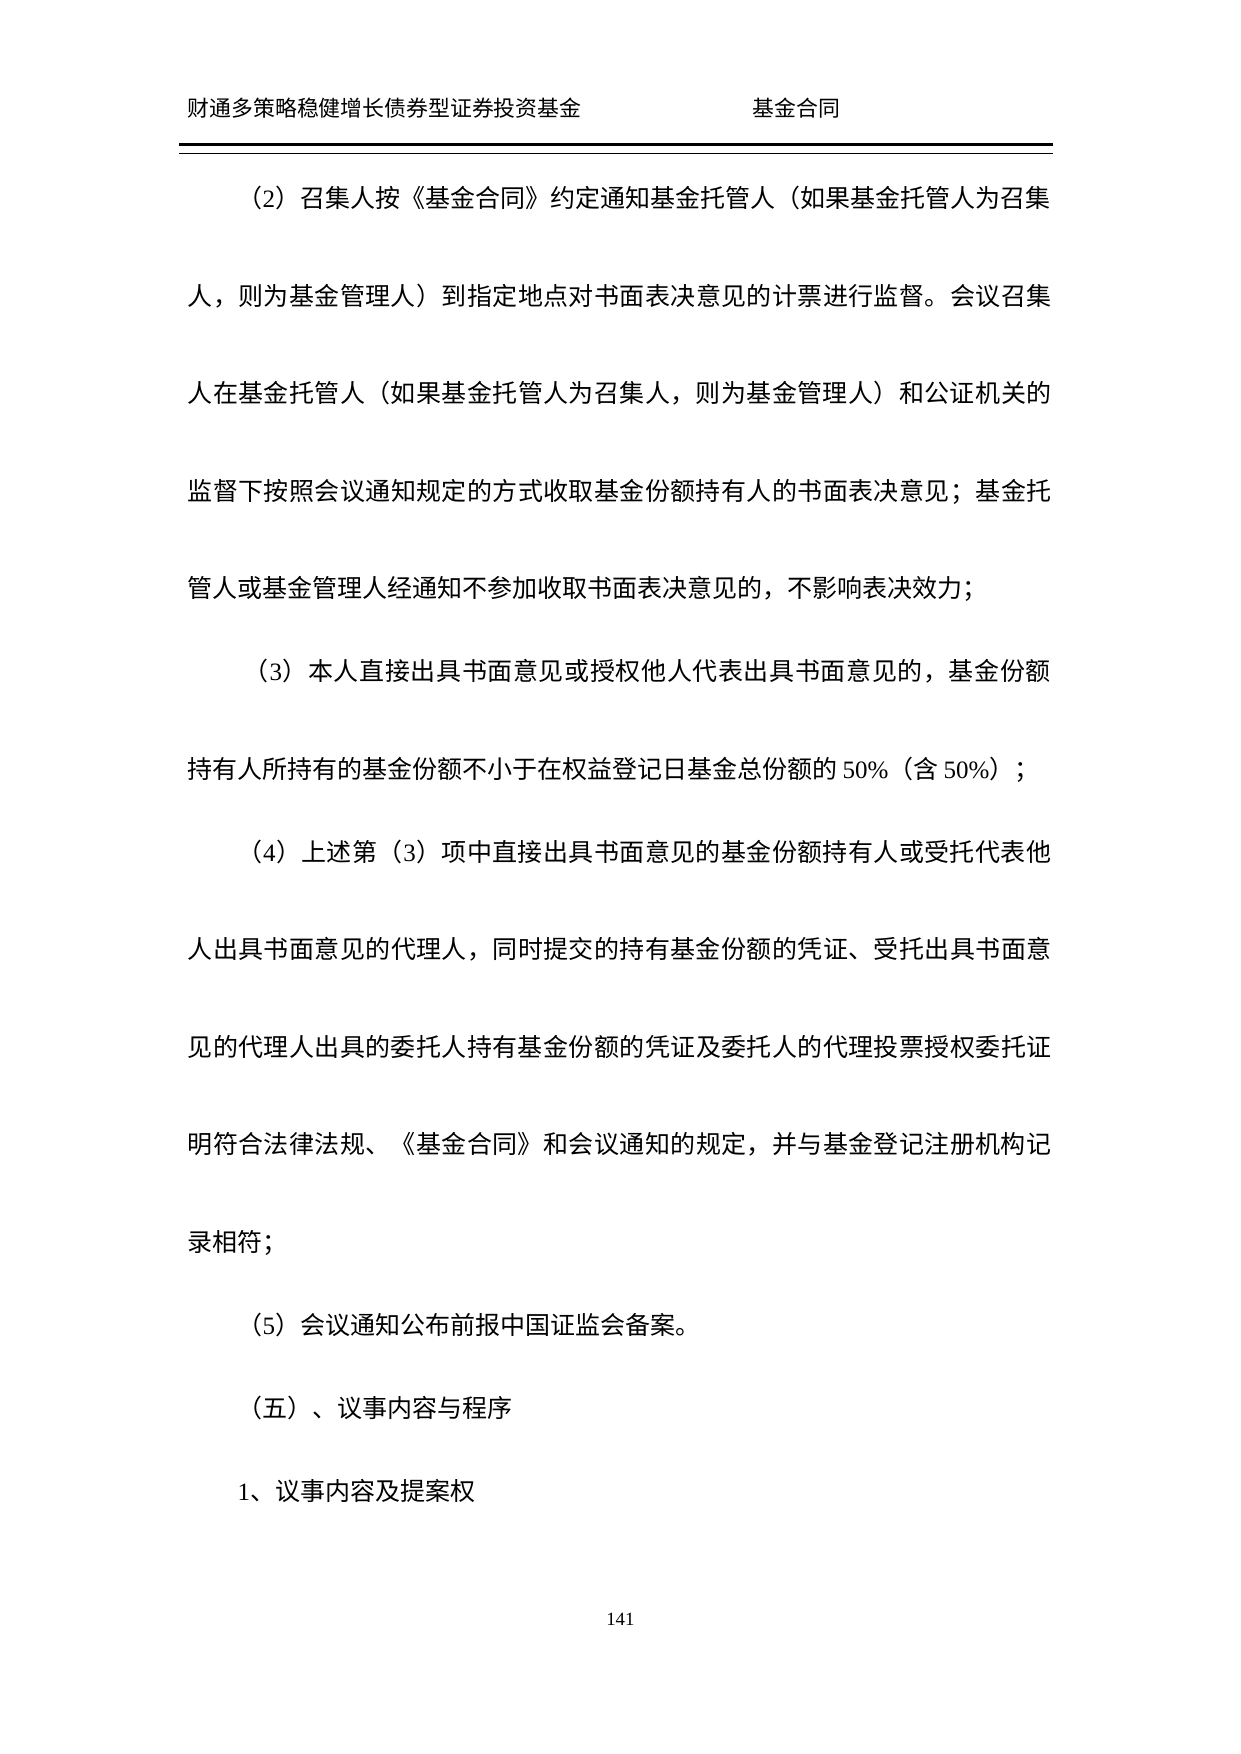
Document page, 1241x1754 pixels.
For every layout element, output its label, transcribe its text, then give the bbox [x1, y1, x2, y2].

text 1、议事内容及提案权 [187, 1457, 1053, 1522]
text （五）、议事内容与程序 [187, 1374, 1053, 1439]
text （5）会议通知公布前报中国证监会备案。 [187, 1291, 1053, 1356]
text （2）召集人按《基金合同》约定通知基金托管人（如果基金托管人为召集人，则为基金管理人）到指定地点对书面表决意见的计票进行监督。会议召集人在基金托管人（如果基金托管人为召集人，则为基金管理人）和公证机关的监督下按照会议通知规定的方式收取基金份额持有人的书面表决意见；基金托管人或基金管理人经通知不参加收取书面表决意见的，不影响表决效力； [187, 164, 1053, 619]
text （4）上述第（3）项中直接出具书面意见的基金份额持有人或受托代表他人出具书面意见的代理人，同时提交的持有基金份额的凭证、受托出具书面意见的代理人出具的委托人持有基金份额的凭证及委托人的代理投票授权委托证明符合法律法规、《基金合同》和会议通知的规定，并与基金登记注册机构记录相符； [187, 818, 1053, 1273]
text （3）本人直接出具书面意见或授权他人代表出具书面意见的，基金份额持有人所持有的基金份额不小于在权益登记日基金总份额的50%（含50%）； [187, 637, 1053, 800]
